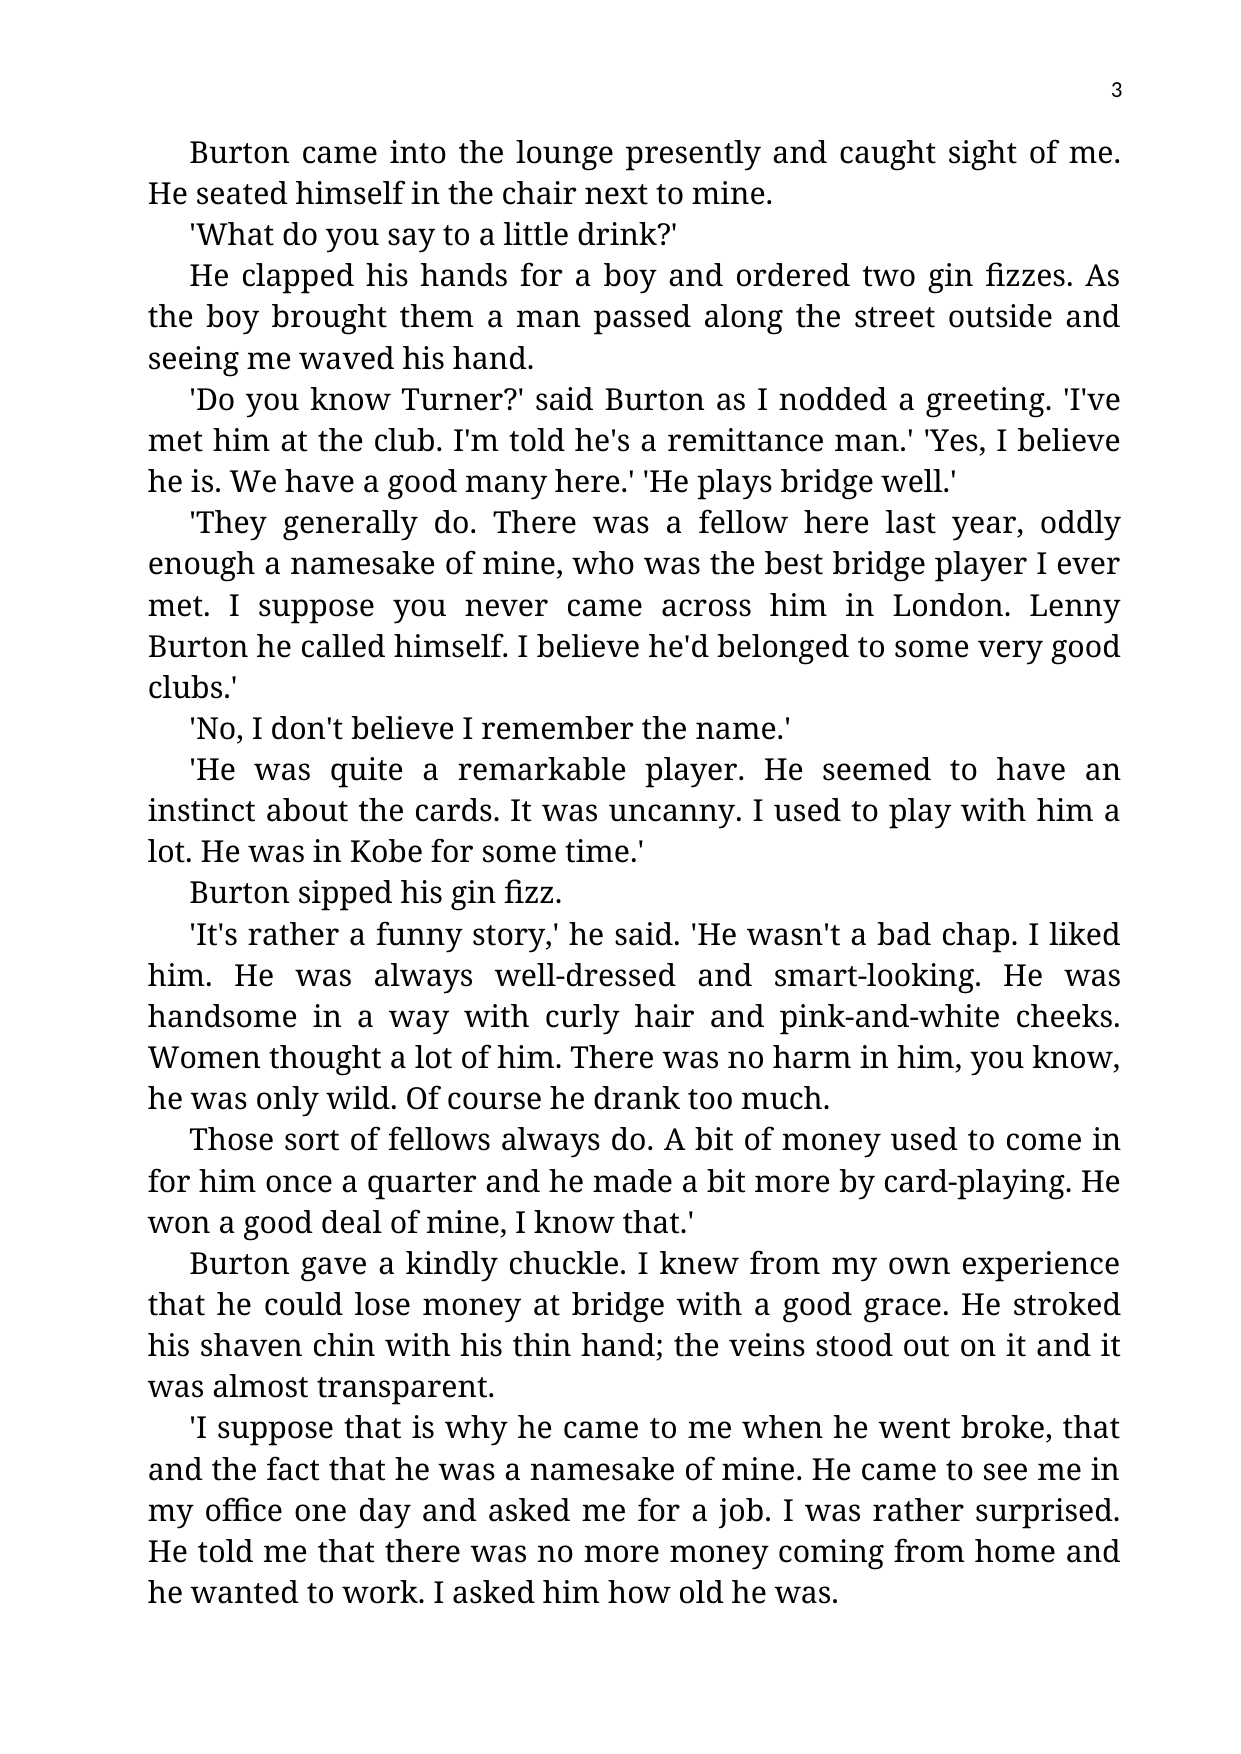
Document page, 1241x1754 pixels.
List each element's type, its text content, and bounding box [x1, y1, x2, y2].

text 'No, I don't believe I remember the name.' [148, 707, 1122, 748]
text He clapped his hands for a boy and ordered two gin fizzes. As the boy brought them a man passed along the street outside and seeing me waved his hand. [148, 254, 1122, 378]
text Burton came into the lounge presently and caught sight of me. He seated himself in the chair next to mine. [148, 131, 1122, 213]
text 'What do you say to a little drink?' [148, 213, 1122, 254]
text 'I suppose that is why he came to me when he went broke, that and the fact that he was a namesake of mine. He came to see me in my office one day and asked me for a job. I was rather surprised. He told me that there was no more money coming from home and he wanted to work. I asked him how old he was. [148, 1407, 1122, 1612]
text Burton sipped his gin fizz. [148, 872, 1122, 913]
text Those sort of fellows always do. A bit of money used to come in for him once a quarter and he made a bit more by card-playing. He won a good deal of mine, I know that.' [148, 1118, 1122, 1242]
text 'They generally do. There was a fellow here last year, oddly enough a namesake of mine, who was the best bridge player I ever met. I suppose you never came across him in London. Lenny Burton he called himself. I believe he'd belonged to some very good clubs.' [148, 501, 1122, 707]
text 'Do you know Turner?' said Burton as I nodded a greeting. 'I've met him at the club. I'm told he's a remittance man.' 'Yes, I believe he is. We have a good many here.' 'He plays bridge well.' [148, 378, 1122, 501]
text 'It's rather a funny story,' he said. 'He wasn't a bad chap. I liked him. He was always well-dressed and smart-looking. He was handsome in a way with curly hair and pink-and-white cheeks. Women thought a lot of him. There was no harm in him, you know, he was only wild. Of course he drank too much. [148, 913, 1122, 1118]
text Burton gave a kindly chuckle. I knew from my own experience that he could lose money at bridge with a good grace. He stroked his shaven chin with his thin hand; the veins stood out on it and it was almost transparent. [148, 1242, 1122, 1407]
text 'He was quite a remarkable player. He seemed to have an instinct about the cards. It was uncanny. I used to play with him a lot. He was in Kobe for some time.' [148, 748, 1122, 872]
